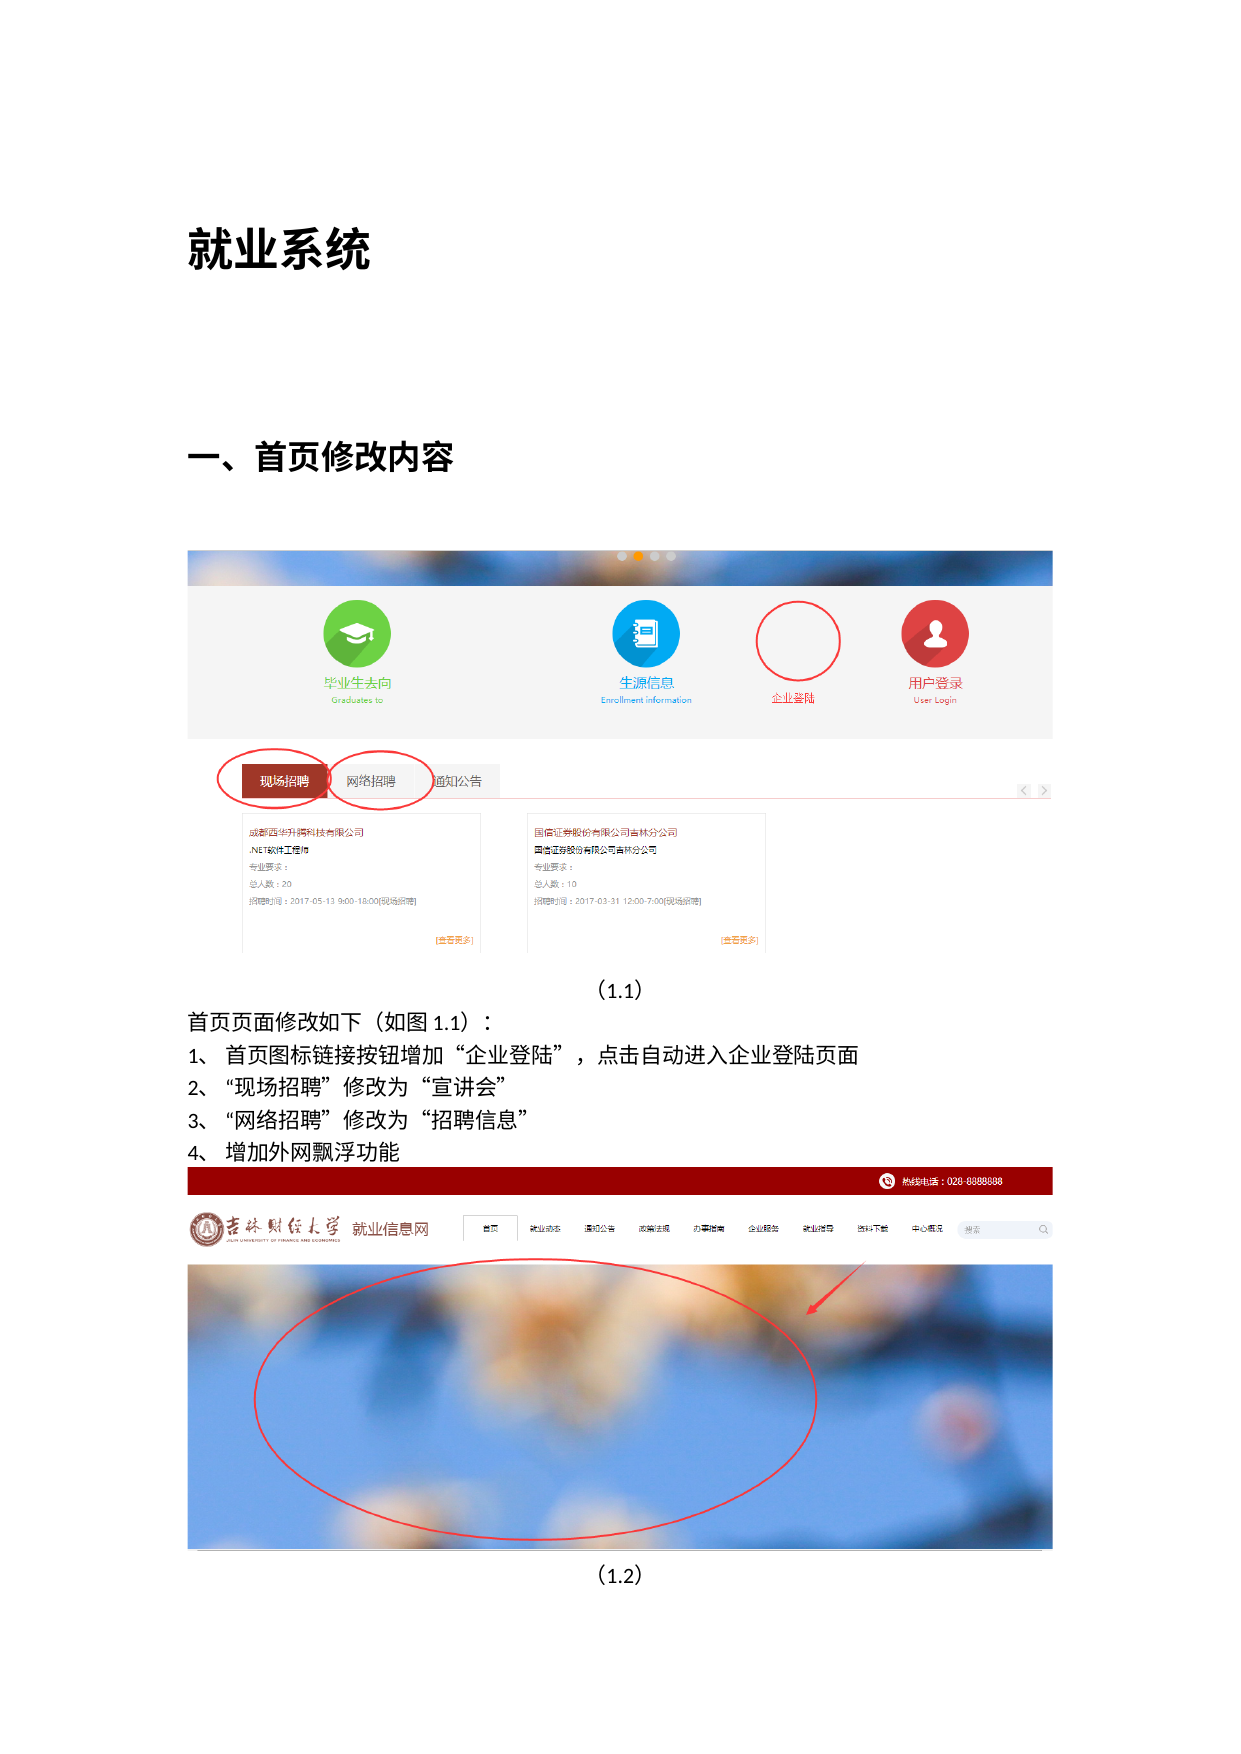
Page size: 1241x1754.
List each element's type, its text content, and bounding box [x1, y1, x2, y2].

text （1.1） [187, 972, 1053, 1005]
text 首页页面修改如下（如图1.1）： [187, 1005, 1053, 1037]
list “现场招聘”修改为“宣讲会” [187, 1070, 1053, 1102]
list “网络招聘”修改为“招聘信息” [187, 1102, 1053, 1135]
subtitle 就业系统 [187, 197, 1053, 295]
list 增加外网飘浮功能 [187, 1135, 1053, 1167]
subtitle 一、首页修改内容 [187, 423, 1053, 488]
list 首页图标链接按钮增加“企业登陆”，点击自动进入企业登陆页面 [187, 1037, 1053, 1070]
picture [187, 1167, 1053, 1551]
text （1.2） [187, 1557, 1053, 1590]
picture [187, 550, 1053, 953]
